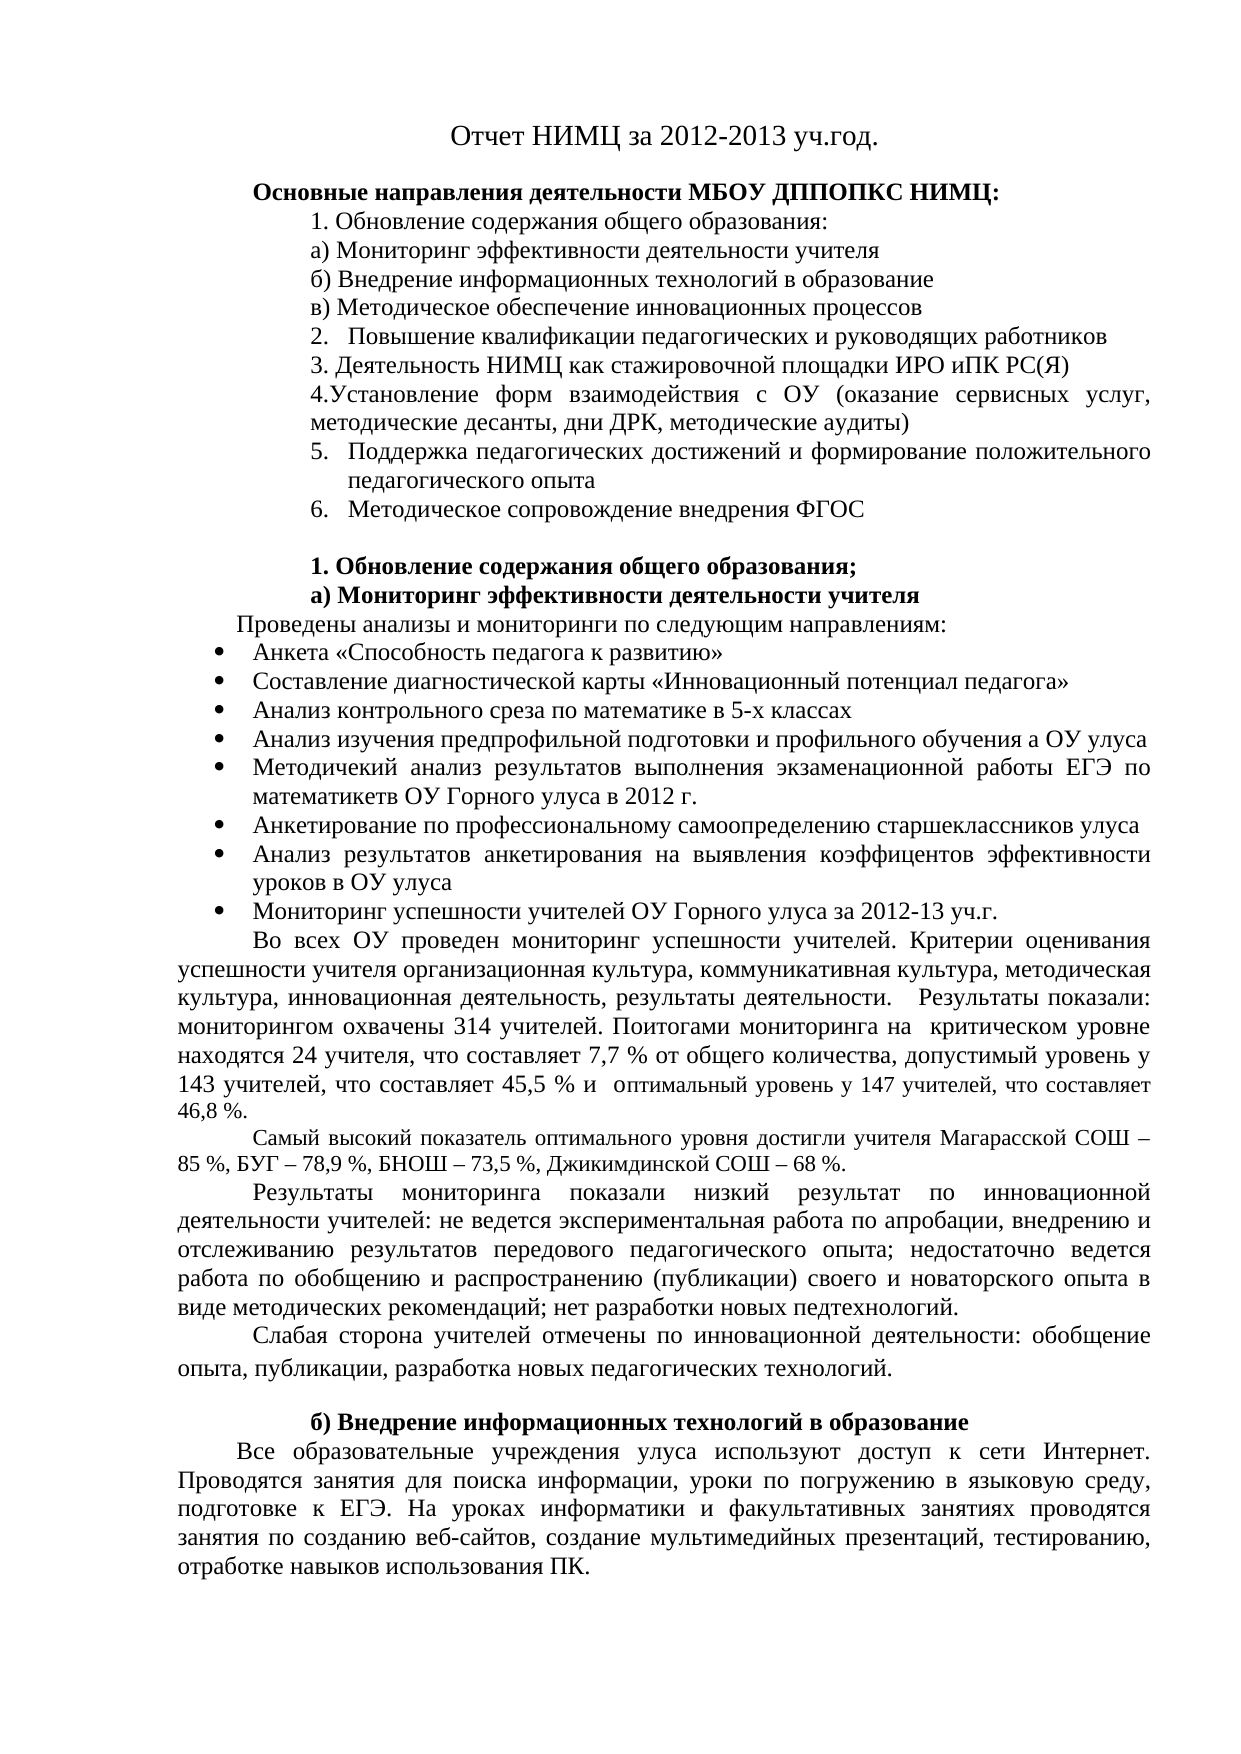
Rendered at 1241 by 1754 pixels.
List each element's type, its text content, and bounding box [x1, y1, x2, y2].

list Результаты мониторинга показали низкий результат по инновационной деятельности учителей: не ведется экспериментальная работа по апробации, внедрению и отслеживанию результатов передового педагогического опыта; недостаточно ведется работа по обобщению и распространению (публикации) своего и новаторского опыта в виде методических рекомендаций; нет разработки новых педтехнологий. [177, 1177, 1152, 1320]
text 1. Обновление содержания общего образования: [310, 206, 1152, 235]
list Поддержка педагогических достижений и формирование положительного педагогического опыта [310, 436, 1152, 494]
text в) Методическое обеспечение инновационных процессов [310, 292, 1152, 321]
list Самый высокий показатель оптимального уровня достигли учителя Магарасской СОШ – 85 %, БУГ – 78,9 %, БНОШ – 73,5 %, Джикимдинской СОШ – 68 %. [177, 1124, 1152, 1177]
list Повышение квалификации педагогических и руководящих работников [310, 321, 1152, 350]
text а) Мониторинг эффективности деятельности учителя [310, 580, 1152, 609]
list Анализ результатов анкетирования на выявления коэффицентов эффективности уроков в ОУ улуса [215, 839, 1152, 896]
list Анализ изучения предпрофильной подготовки и профильного обучения а ОУ улуса [215, 724, 1152, 752]
list Анализ контрольного среза по математике в 5-х классах [215, 695, 1152, 724]
list Анкета «Способность педагога к развитию» [215, 637, 1152, 666]
list Во всех ОУ проведен мониторинг успешности учителей. Критерии оценивания успешности учителя организационная культура, коммуникативная культура, методическая культура, инновационная деятельность, результаты деятельности. Результаты показали: мониторингом охвачены 314 учителей. Поитогами мониторинга на критическом уровне находятся 24 учителя, что составляет 7,7 % от общего количества, допустимый уровень у 143 учителей, что составляет 45,5 % и оптимальный уровень у 147 учителей, что составляет 46,8 %. [177, 925, 1152, 1124]
text Проведены анализы и мониторинги по следующим направлениям: [177, 609, 1152, 637]
text 4.Установление форм взаимодействия с ОУ (оказание сервисных услуг, методические десанты, дни ДРК, методические аудиты) [310, 379, 1152, 436]
text Отчет НИМЦ за 2012-2013 уч.год. [177, 118, 1152, 152]
list Методичекий анализ результатов выполнения экзаменационной работы ЕГЭ по математикетв ОУ Горного улуса в 2012 г. [215, 752, 1152, 810]
text 3. Деятельность НИМЦ как стажировочной площадки ИРО иПК РС(Я) [310, 350, 1152, 379]
list Методическое сопровождение внедрения ФГОС [310, 494, 1152, 522]
list Составление диагностической карты «Инновационный потенциал педагога» [215, 666, 1152, 695]
text Все образовательные учреждения улуса используют доступ к сети Интернет. Проводятся занятия для поиска информации, уроки по погружению в языковую среду, подготовке к ЕГЭ. На уроках информатики и факультативных занятиях проводятся занятия по созданию веб-сайтов, создание мультимедийных презентаций, тестированию, отработке навыков использования ПК. [177, 1436, 1152, 1580]
list Анкетирование по профессиональному самоопределению старшеклассников улуса [215, 810, 1152, 839]
text 1. Обновление содержания общего образования; [310, 551, 1152, 580]
text а) Мониторинг эффективности деятельности учителя [310, 235, 1152, 264]
text б) Внедрение информационных технологий в образование [310, 264, 1152, 292]
text б) Внедрение информационных технологий в образование [310, 1407, 1152, 1436]
list Слабая сторона учителей отмечены по инновационной деятельности: обобщение опыта, публикации, разработка новых педагогических технологий. [177, 1320, 1152, 1382]
text Основные направления деятельности МБОУ ДППОПКС НИМЦ: [177, 177, 1152, 206]
list Мониторинг успешности учителей ОУ Горного улуса за 2012-13 уч.г. [215, 896, 1152, 925]
